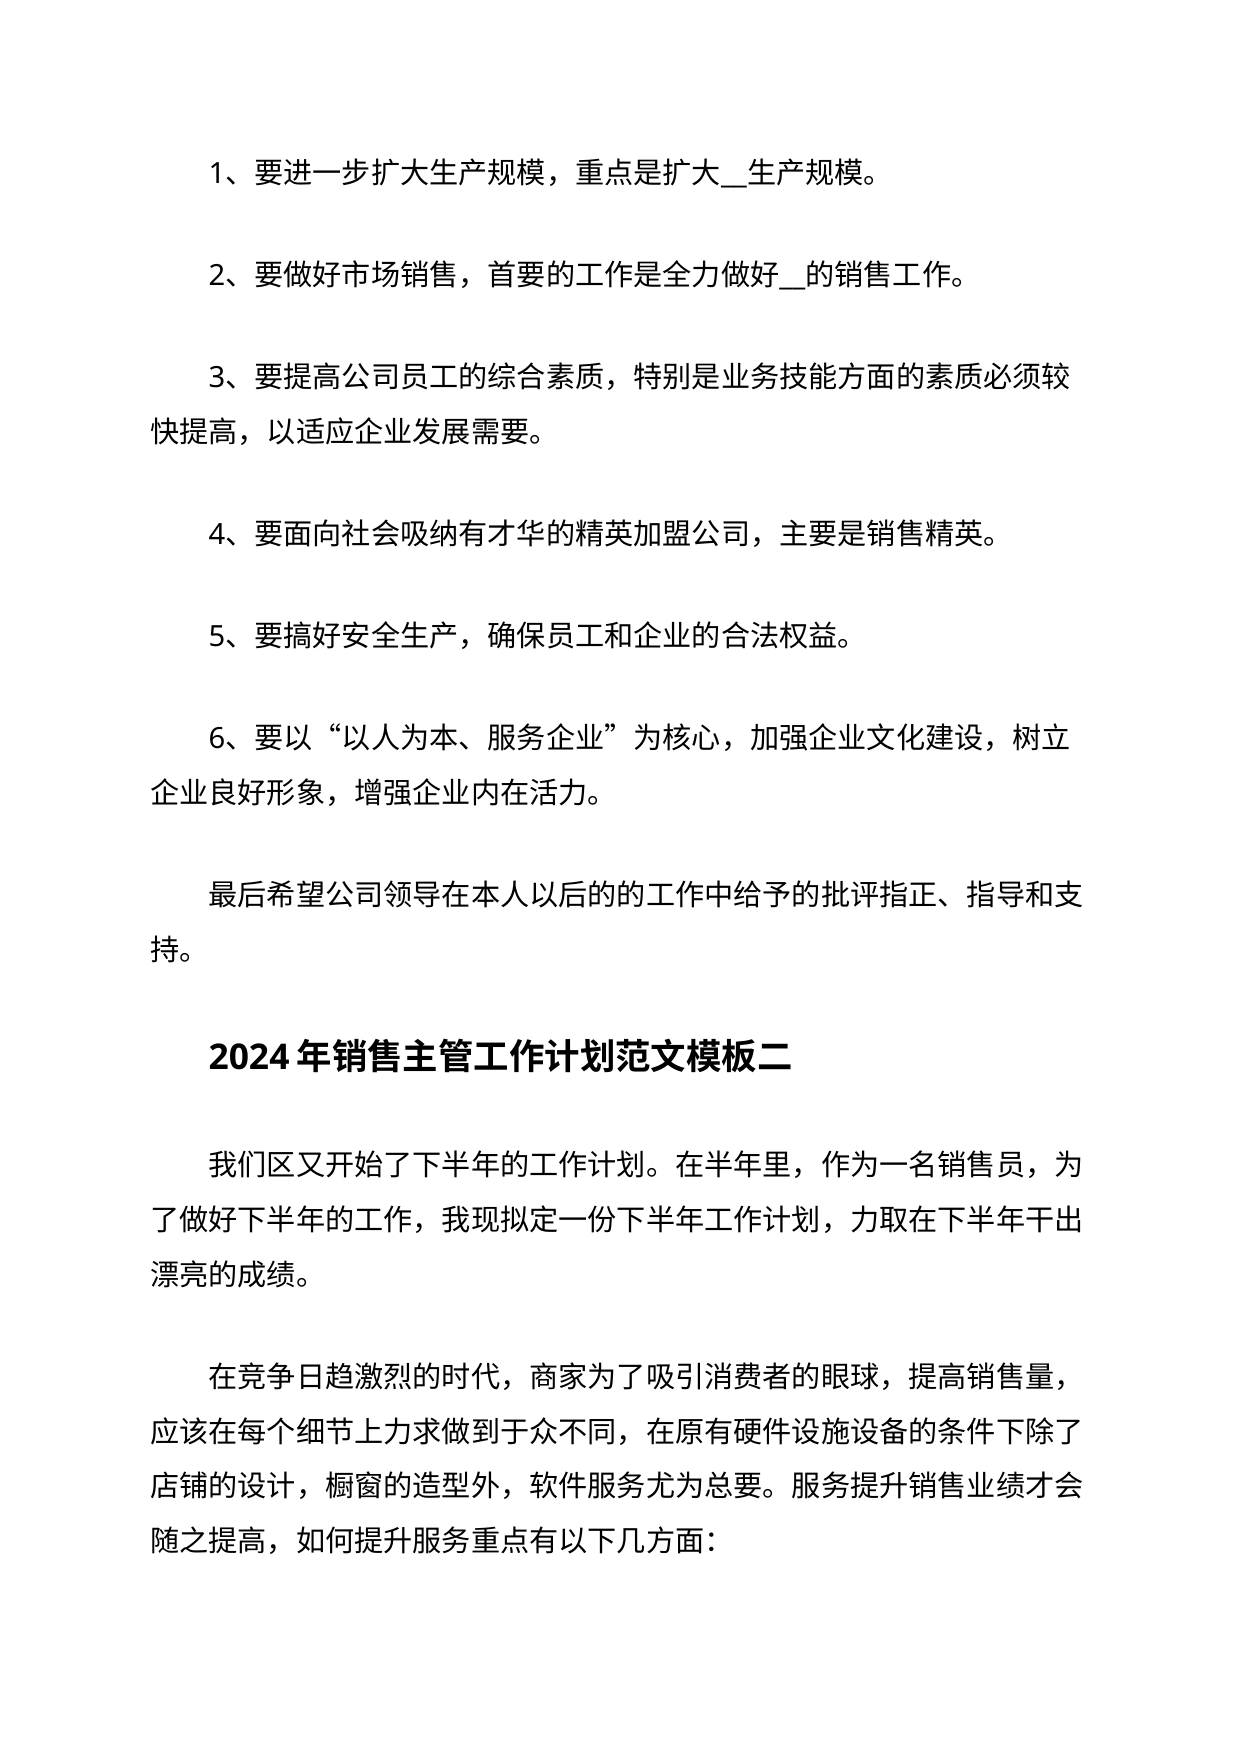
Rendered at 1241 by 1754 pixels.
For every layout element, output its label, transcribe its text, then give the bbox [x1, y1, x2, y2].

text 最后希望公司领导在本人以后的的工作中给予的批评指正、指导和支持。 [150, 871, 1090, 969]
text 6、要以“以人为本、服务企业”为核心，加强企业文化建设，树立企业良好形象，增强企业内在活力。 [150, 715, 1090, 812]
text 3、要提高公司员工的综合素质，特别是业务技能方面的素质必须较快提高，以适应企业发展需要。 [150, 354, 1090, 451]
text 我们区又开始了下半年的工作计划。在半年里，作为一名销售员，为了做好下半年的工作，我现拟定一份下半年工作计划，力取在下半年干出漂亮的成绩。 [150, 1142, 1090, 1294]
text 2、要做好市场销售，首要的工作是全力做好__的销售工作。 [150, 252, 1090, 294]
text 在竞争日趋激烈的时代，商家为了吸引消费者的眼球，提高销售量，应该在每个细节上力求做到于众不同，在原有硬件设施设备的条件下除了店铺的设计，橱窗的造型外，软件服务尤为总要。服务提升销售业绩才会随之提高，如何提升服务重点有以下几方面： [150, 1353, 1090, 1560]
text 2024年销售主管工作计划范文模板二 [150, 1028, 1090, 1079]
text 4、要面向社会吸纳有才华的精英加盟公司，主要是销售精英。 [150, 511, 1090, 553]
text 1、要进一步扩大生产规模，重点是扩大__生产规模。 [150, 150, 1090, 192]
text 5、要搞好安全生产，确保员工和企业的合法权益。 [150, 613, 1090, 655]
